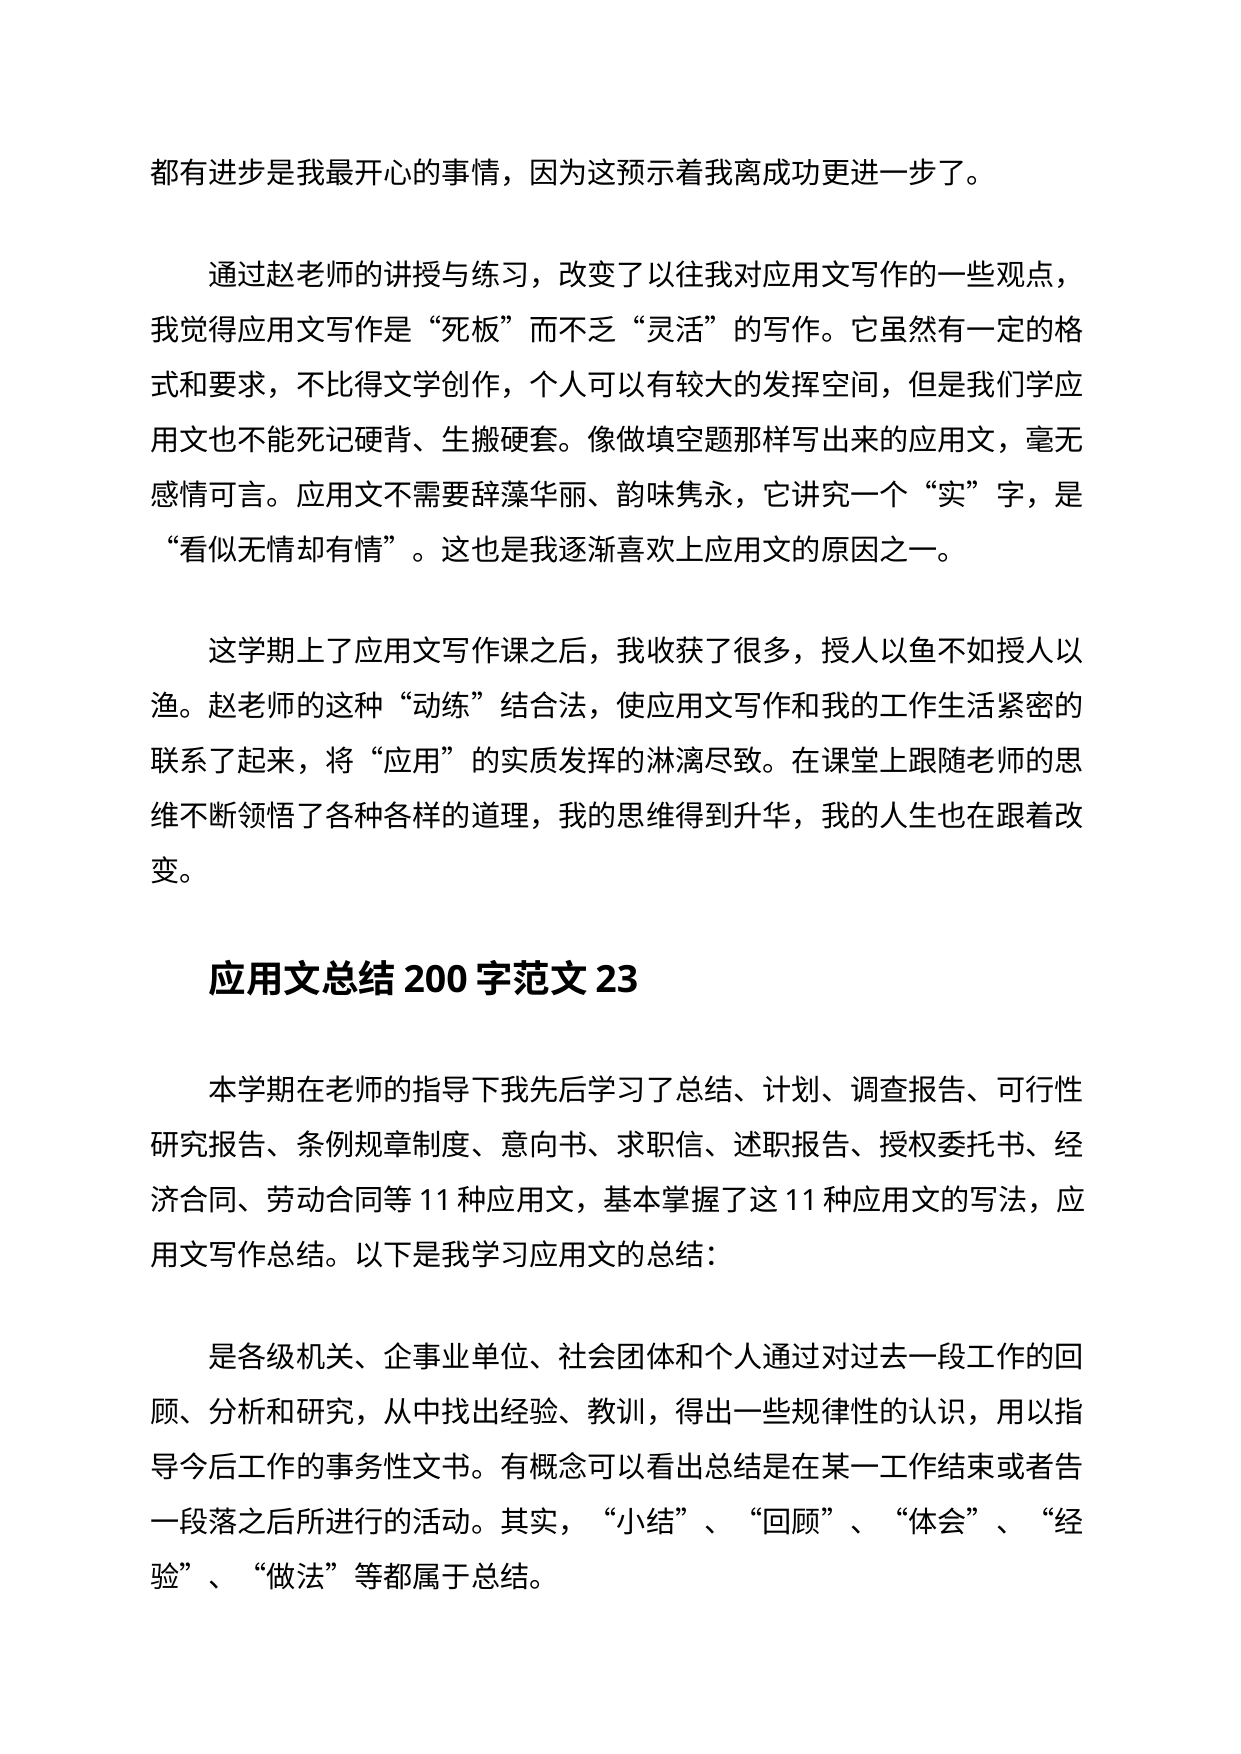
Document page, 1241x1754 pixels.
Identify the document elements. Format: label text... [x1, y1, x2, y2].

text 应用文总结200字范文23 [150, 949, 1090, 1004]
text 是各级机关、企事业单位、社会团体和个人通过对过去一段工作的回顾、分析和研究，从中找出经验、教训，得出一些规律性的认识，用以指导今后工作的事务性文书。有概念可以看出总结是在某一工作结束或者告一段落之后所进行的活动。其实，“小结”、“回顾”、“体会”、“经验”、“做法”等都属于总结。 [150, 1333, 1090, 1595]
text 本学期在老师的指导下我先后学习了总结、计划、调查报告、可行性研究报告、条例规章制度、意向书、求职信、述职报告、授权委托书、经济合同、劳动合同等11种应用文，基本掌握了这11种应用文的写法，应用文写作总结。以下是我学习应用文的总结： [150, 1067, 1090, 1274]
text 通过赵老师的讲授与练习，改变了以往我对应用文写作的一些观点，我觉得应用文写作是“死板”而不乏“灵活”的写作。它虽然有一定的格式和要求，不比得文学创作，个人可以有较大的发挥空间，但是我们学应用文也不能死记硬背、生搬硬套。像做填空题那样写出来的应用文，毫无感情可言。应用文不需要辞藻华丽、韵味隽永，它讲究一个“实”字，是“看似无情却有情”。这也是我逐渐喜欢上应用文的原因之一。 [150, 252, 1090, 568]
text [150, 150, 1090, 192]
text 这学期上了应用文写作课之后，我收获了很多，授人以鱼不如授人以渔。赵老师的这种“动练”结合法，使应用文写作和我的工作生活紧密的联系了起来，将“应用”的实质发挥的淋漓尽致。在课堂上跟随老师的思维不断领悟了各种各样的道理，我的思维得到升华，我的人生也在跟着改变。 [150, 628, 1090, 890]
